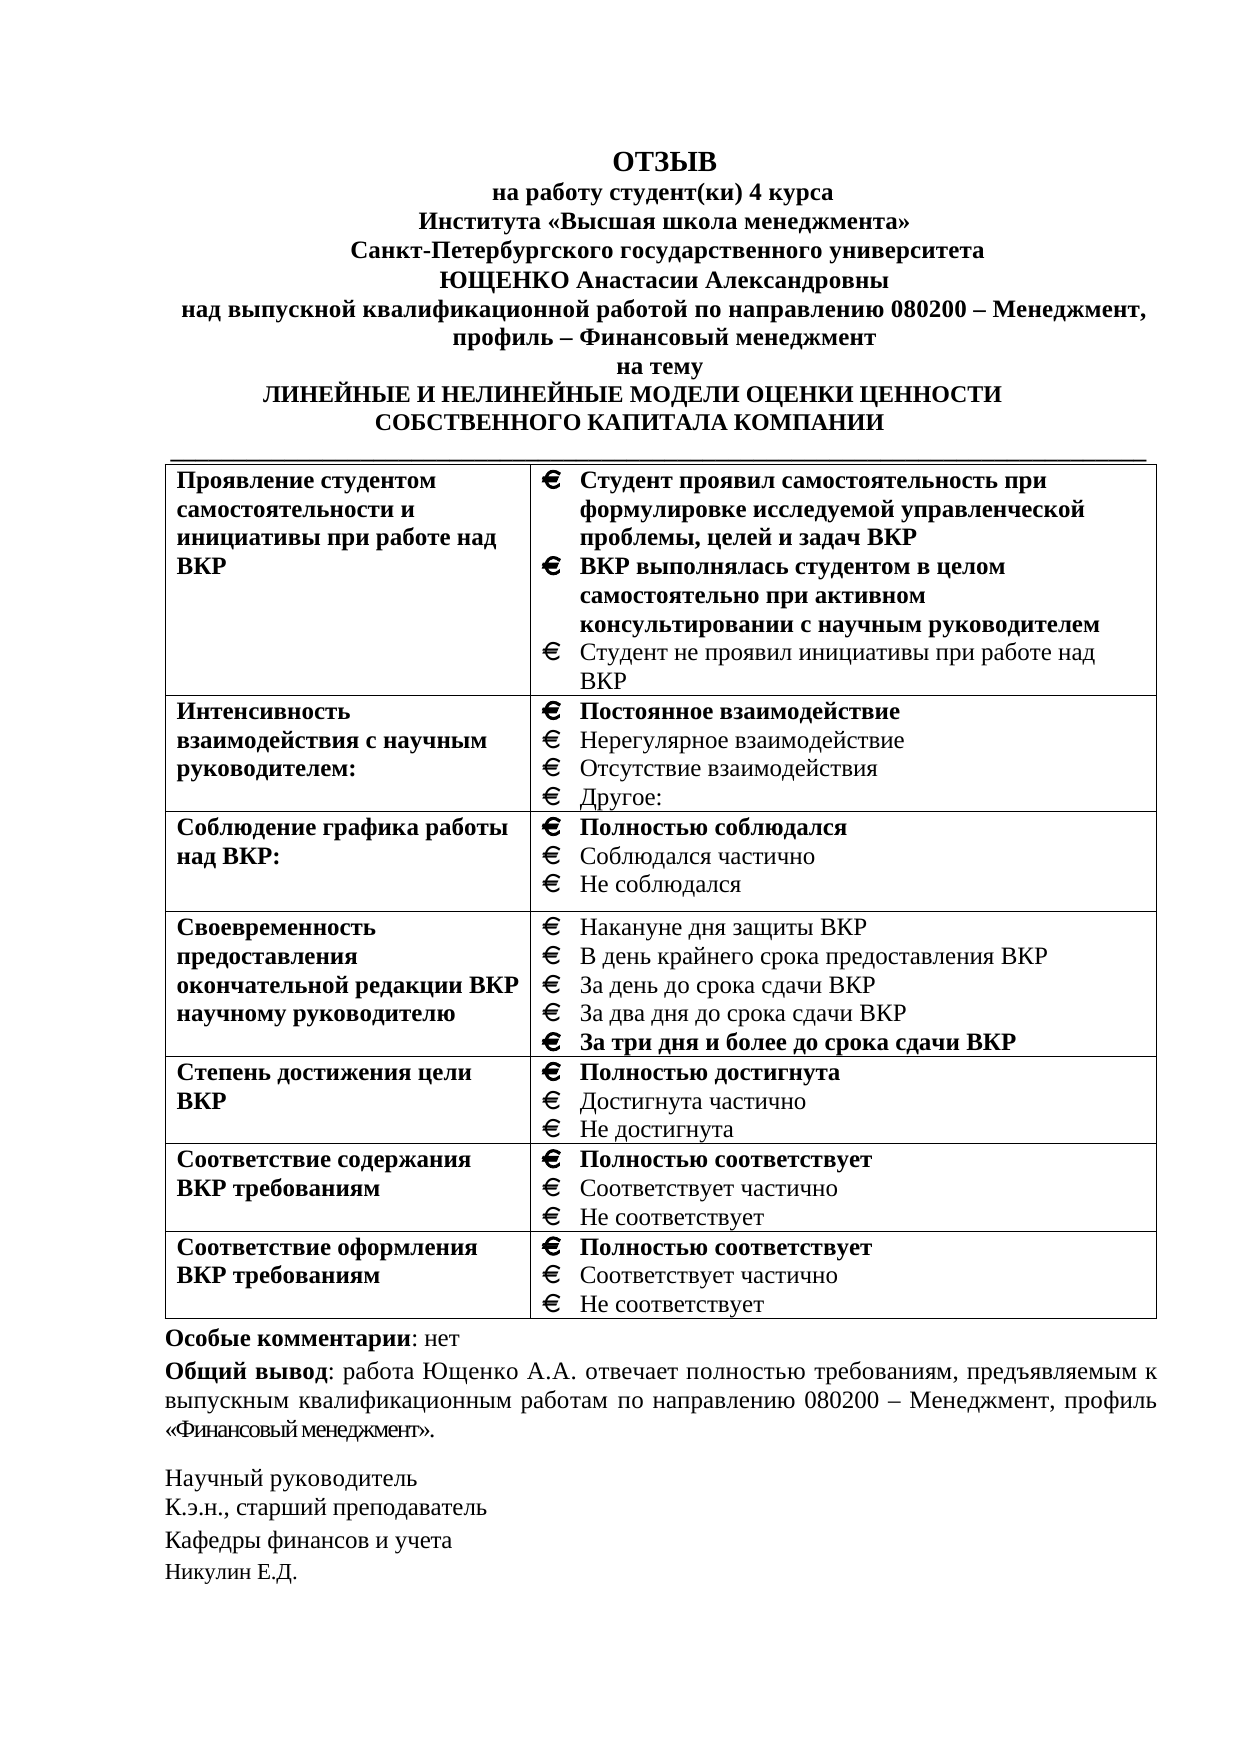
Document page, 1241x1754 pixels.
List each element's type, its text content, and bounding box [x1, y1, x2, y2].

text _____________________________________________________________________________ [164, 435, 1154, 464]
table_cell Соответствие оформления ВКР требованиям [166, 1232, 530, 1318]
text ОТЗЫВ [607, 144, 722, 177]
table_header Проявление студентом самостоятельности и инициативы при работе над ВКР [166, 465, 530, 695]
table_cell Полностью соответствует Соответствует частично Не соответствует [531, 1232, 1156, 1318]
text ЮЩЕНКО Анастасии Александровны [176, 265, 1153, 294]
table_cell Соответствие содержания ВКР требованиям [166, 1144, 530, 1231]
table_cell Степень достижения цели ВКР [166, 1057, 530, 1143]
table_cell Постоянное взаимодействие Нерегулярное взаимодействие Отсутствие взаимодействия Другое: [531, 696, 1156, 811]
text на работу студент(ки) 4 курса [297, 177, 1016, 206]
text Особые комментарии: нет [164, 1323, 1157, 1352]
table_cell Полностью достигнута Достигнута частично Не достигнута [531, 1057, 1156, 1143]
table_cell Соблюдение графика работы над ВКР: [166, 812, 530, 911]
text Научный руководитель [164, 1463, 1165, 1492]
list Кафедры финансов и учета [164, 1525, 1163, 1554]
text Общий вывод: работа Ющенко А.А. отвечает полностью требованиям, предъявляемым к выпускным квалификационным работам по направлению 080200 – Менеджмент, профиль «Финансовый менеджмент». [164, 1356, 1157, 1442]
text на тему [164, 352, 1154, 380]
table_cell Полностью соблюдался Соблюдался частично Не соблюдался [531, 812, 1156, 911]
list К.э.н., старший преподаватель [164, 1492, 1163, 1521]
text Института «Высшая школа менеджмента» [176, 207, 1153, 235]
text над выпускной квалификационной работой по направлению 080200 – Менеджмент, профиль – Финансовый менеджмент [176, 294, 1153, 352]
text Санкт-Петербургского государственного университета [176, 236, 1153, 264]
table_cell Своевременность предоставления окончательной редакции ВКР научному руководителю [166, 912, 530, 1056]
table_cell Полностью соответствует Соответствует частично Не соответствует [531, 1144, 1156, 1231]
table_cell Интенсивность взаимодействия с научным руководителем: [166, 696, 530, 811]
table_cell Накануне дня защиты ВКР В день крайнего срока предоставления ВКР За день до срока сдачи ВКР За два дня до срока сдачи ВКР За три дня и более до срока сдачи ВКР [531, 912, 1156, 1056]
table_header ЛИНЕЙНЫЕ И НЕЛИНЕЙНЫЕ МОДЕЛИ ОЦЕНКИ ЦЕННОСТИ СОБСТВЕННОГО КАПИТАЛА КОМПАНИИ [153, 380, 1105, 435]
table_header Студент проявил самостоятельность при формулировке исследуемой управленческой проблемы, целей и задач ВКР ВКР выполнялась студентом в целом самостоятельно при активном консультировании с научным руководителем Студент не проявил инициативы при работе над ВКР [531, 465, 1156, 695]
text Никулин Е.Д. [164, 1558, 1163, 1584]
